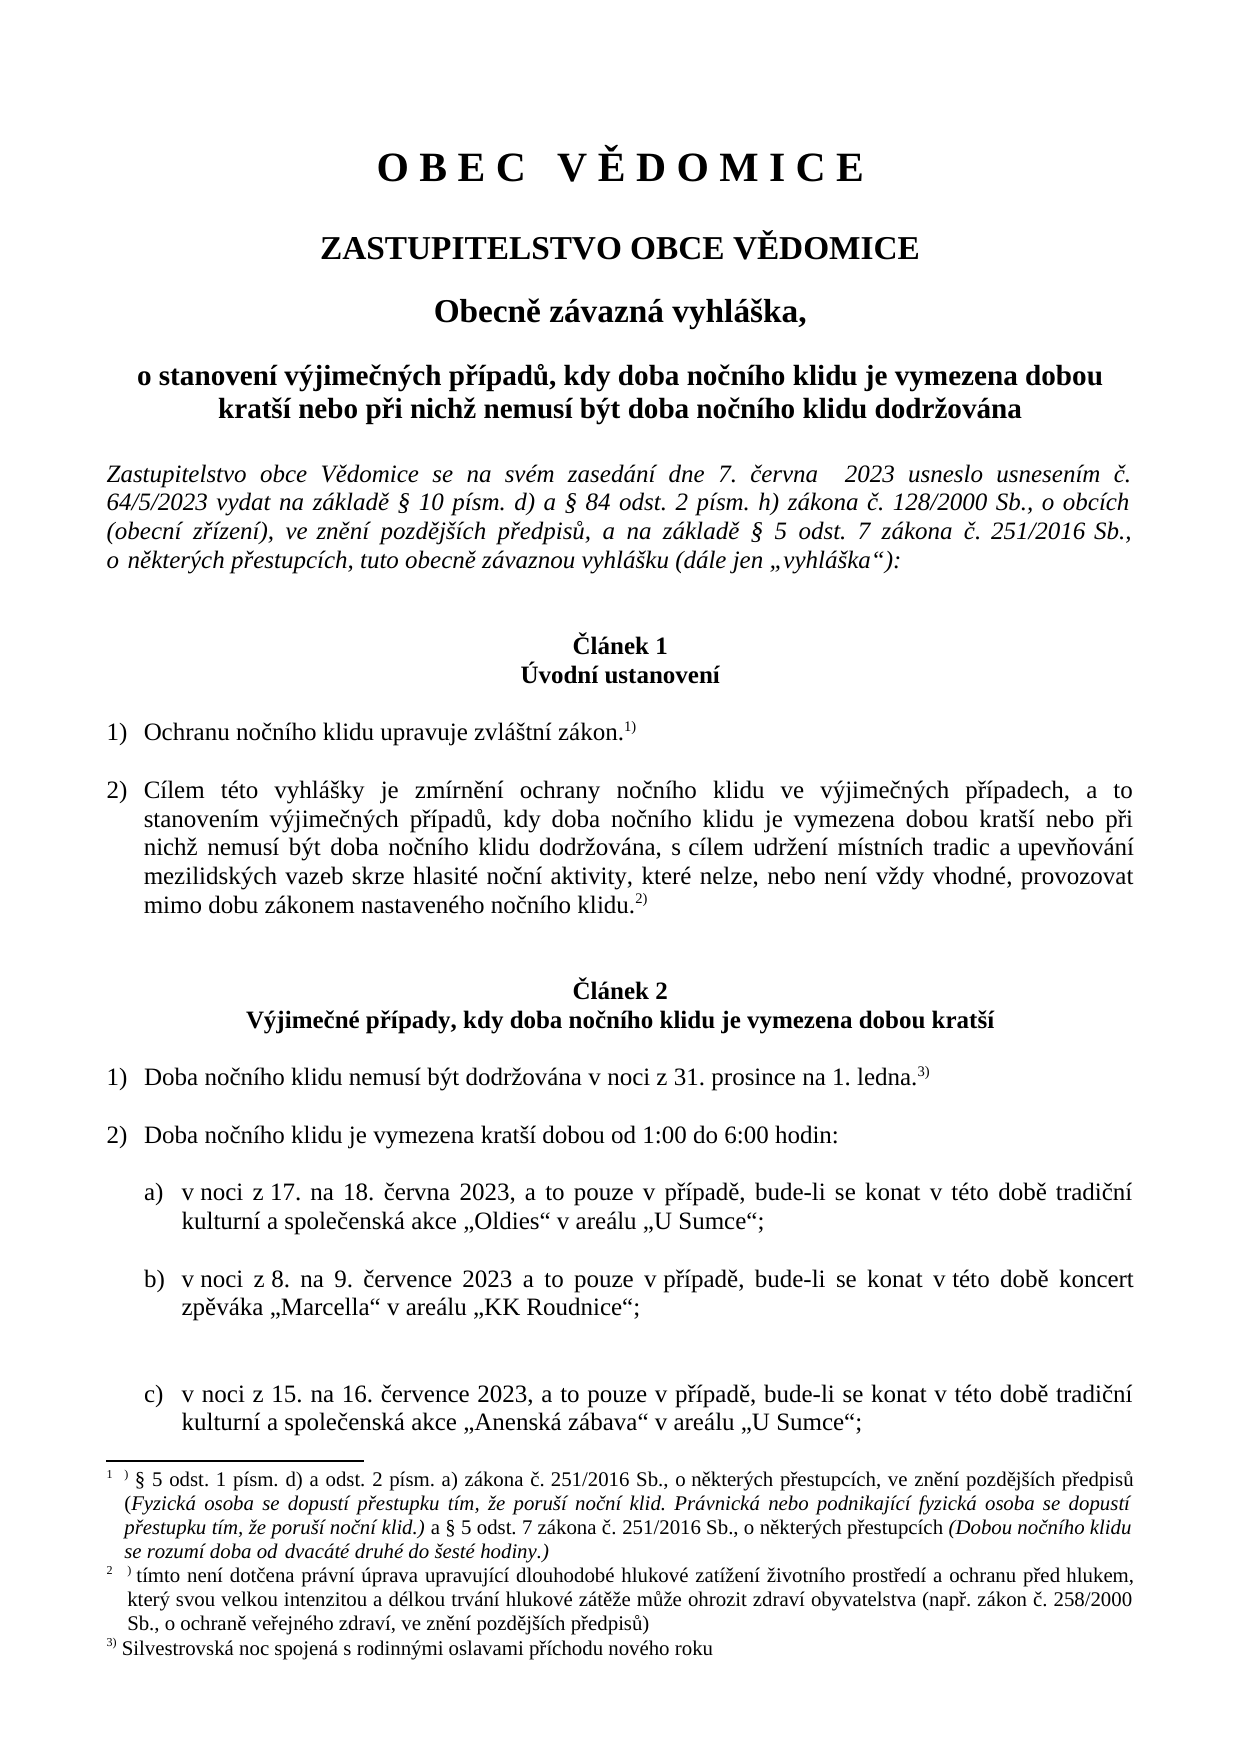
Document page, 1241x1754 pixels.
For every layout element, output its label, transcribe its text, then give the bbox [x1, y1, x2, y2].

text Článek 2 [106, 976, 1134, 1005]
text O B E C V Ě D O M I C E [106, 142, 1134, 190]
text ZASTUPITELSTVO OBCE VĚDOMICE [106, 229, 1134, 267]
text Článek 1 [106, 631, 1134, 660]
list Cílem této vyhlášky je zmírnění ochrany nočního klidu ve výjimečných případech, a to stanovením výjimečných případů, kdy doba nočního klidu je vymezena dobou kratší nebo při nichž nemusí být doba nočního klidu dodržována, s cílem udržení místních tradic a upevňování mezilidských vazeb skrze hlasité noční aktivity, které nelze, nebo není vždy vhodné, provozovat mimo dobu zákonem nastaveného nočního klidu.) [106, 775, 1134, 919]
list Doba nočního klidu je vymezena kratší dobou od 1:00 do 6:00 hodin: [106, 1120, 1134, 1149]
text Obecně závazná vyhláška, [106, 291, 1134, 329]
text o stanovení výjimečných případů, kdy doba nočního klidu je vymezena dobou kratší nebo při nichž nemusí být doba nočního klidu dodržována [106, 358, 1134, 425]
list v noci z 15. na 16. července 2023, a to pouze v případě, bude-li se konat v této době tradiční kulturní a společenská akce „Anenská zábava“ v areálu „U Sumce“; [144, 1379, 1134, 1436]
list Ochranu nočního klidu upravuje zvláštní zákon.) [106, 717, 1134, 746]
list v noci z 17. na 18. června 2023, a to pouze v případě, bude-li se konat v této době tradiční kulturní a společenská akce „Oldies“ v areálu „U Sumce“; [144, 1177, 1134, 1235]
list Doba nočního klidu nemusí být dodržována v noci z 31. prosince na 1. ledna.) [106, 1062, 1134, 1091]
list v noci z 8. na 9. července 2023 a to pouze v případě, bude-li se konat v této době koncert zpěváka „Marcella“ v areálu „KK Roudnice“; [144, 1264, 1134, 1321]
text Úvodní ustanovení [106, 660, 1134, 689]
text Zastupitelstvo obce Vědomice se na svém zasedání dne 7. června 2023 usneslo usnesením č. 64/5/2023 vydat na základě § 10 písm. d) a § 84 odst. 2 písm. h) zákona č. 128/2000 Sb., o obcích (obecní zřízení), ve znění pozdějších předpisů, a na základě § 5 odst. 7 zákona č. 251/2016 Sb., o některých přestupcích, tuto obecně závaznou vyhlášku (dále jen „vyhláška“): [106, 459, 1134, 574]
text Výjimečné případy, kdy doba nočního klidu je vymezena dobou kratší [106, 1005, 1134, 1034]
